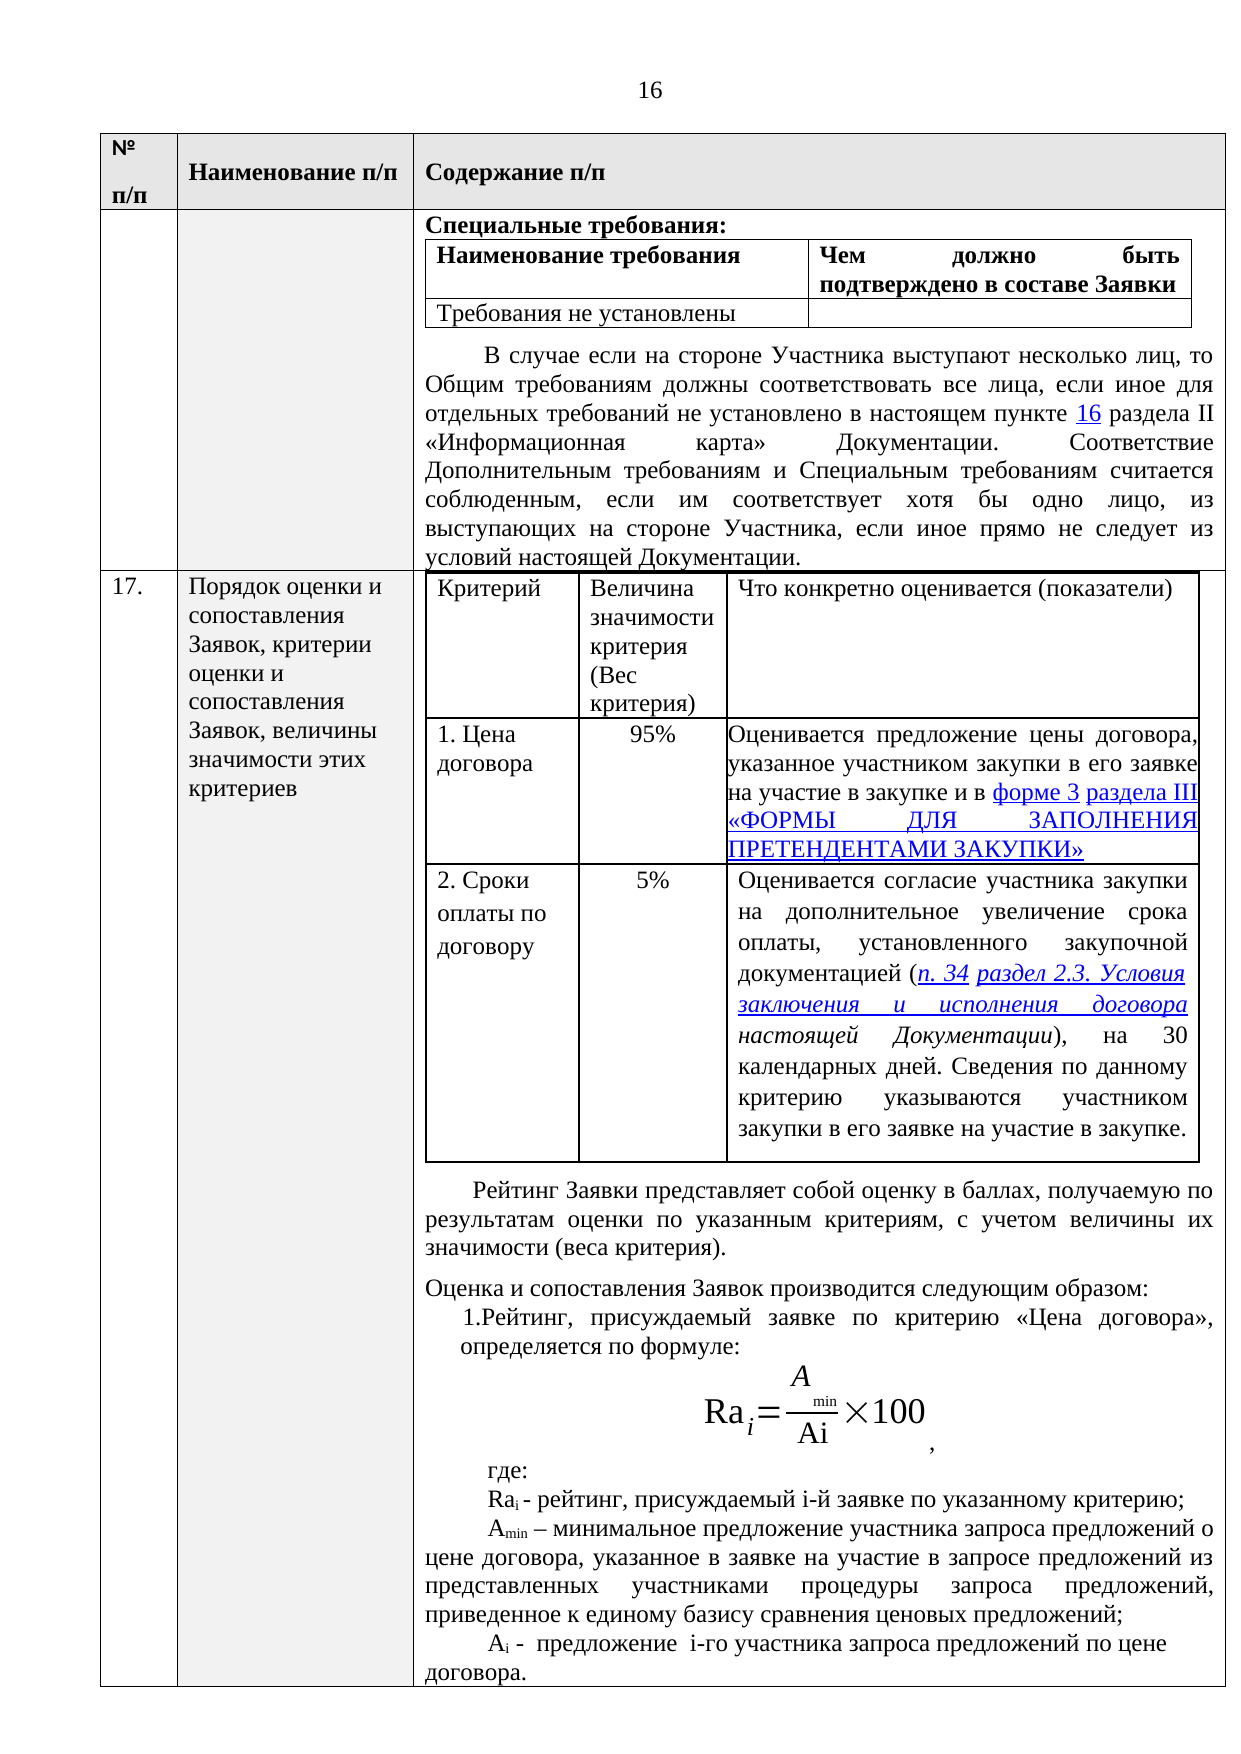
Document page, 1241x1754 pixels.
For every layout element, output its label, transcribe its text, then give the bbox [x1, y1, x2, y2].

table_header № п/п [101, 134, 177, 209]
table_header Содержание п/п [414, 134, 1225, 209]
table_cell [178, 571, 413, 1686]
table_cell [101, 210, 177, 570]
table_header Наименование п/п [178, 134, 413, 209]
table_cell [414, 210, 1225, 570]
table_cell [414, 571, 1225, 1686]
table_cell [178, 210, 413, 570]
table_cell [101, 571, 177, 1686]
